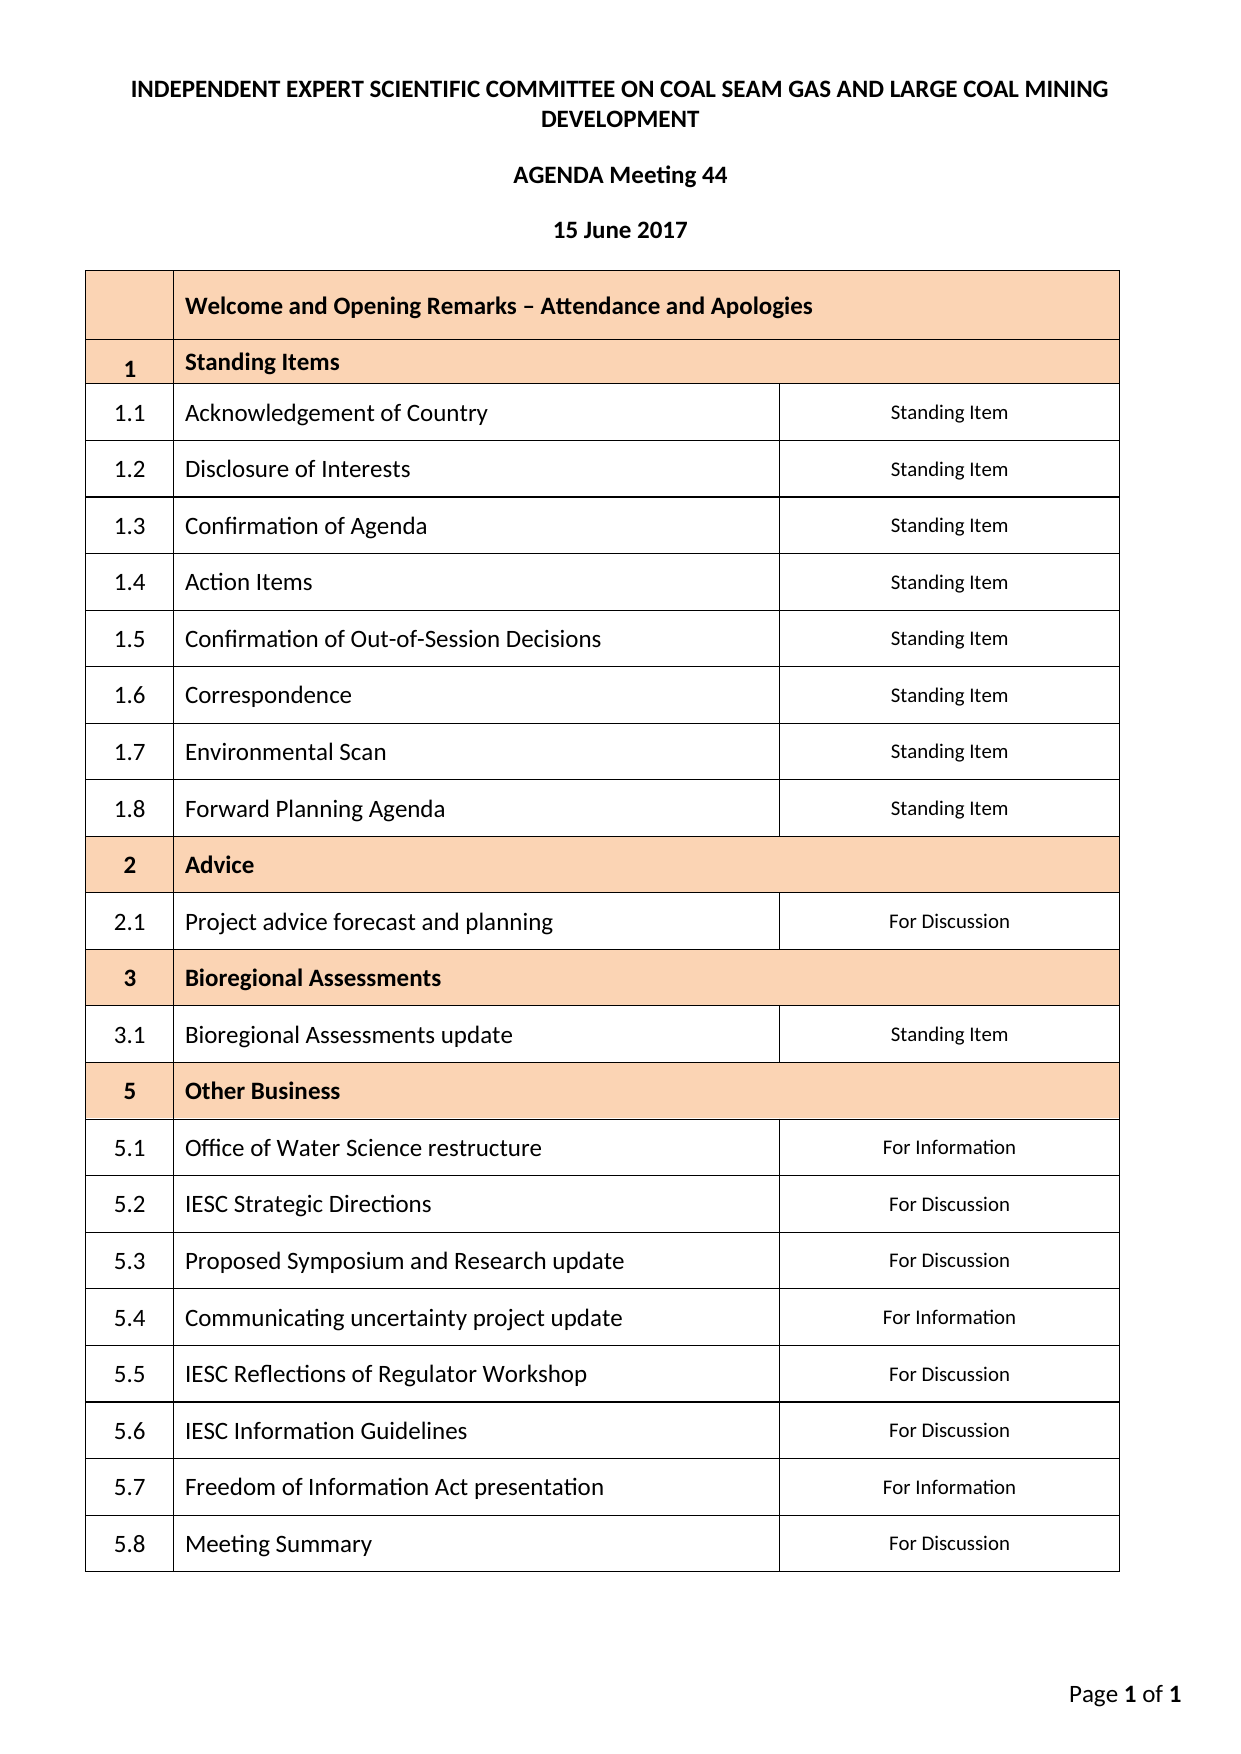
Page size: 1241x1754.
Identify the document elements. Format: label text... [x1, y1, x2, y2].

table_header [86, 271, 173, 339]
table_cell 1.5 [86, 611, 173, 666]
table_cell IESC Information Guidelines [174, 1403, 779, 1458]
table_cell 3 [86, 950, 173, 1005]
table_cell 1.2 [86, 441, 173, 496]
table_cell 5 [86, 1063, 173, 1118]
table_cell Environmental Scan [174, 724, 779, 779]
table_cell 5.3 [86, 1233, 173, 1288]
table_cell 5.2 [86, 1176, 173, 1232]
table_cell For Discussion [780, 1176, 1119, 1232]
text AGENDA Meeting 44 [59, 159, 1181, 189]
table_cell Correspondence [174, 667, 779, 723]
table_cell 2.1 [86, 893, 173, 949]
table_cell For Discussion [780, 1346, 1119, 1401]
table_header Welcome and Opening Remarks – Attendance and Apologies [174, 271, 1119, 339]
table_cell Office of Water Science restructure [174, 1120, 779, 1175]
table_cell Standing Item [780, 724, 1119, 779]
table_cell Standing Items [174, 340, 1119, 383]
table_cell 5.7 [86, 1459, 173, 1514]
table_cell 1.8 [86, 780, 173, 836]
text 15 June 2017 [59, 214, 1181, 245]
table_cell Confirmation of Agenda [174, 498, 779, 553]
table_cell Forward Planning Agenda [174, 780, 779, 836]
table_cell Acknowledgement of Country [174, 384, 779, 440]
table_cell Meeting Summary [174, 1516, 779, 1571]
table_cell 2 [86, 837, 173, 892]
table_cell Advice [174, 837, 1119, 892]
table_cell For Discussion [780, 1233, 1119, 1288]
subtitle Independent Expert Scientific Committee on Coal Seam Gas and LARGE Coal Mining DEVELOPMENT [59, 73, 1181, 134]
table_cell Standing Item [780, 611, 1119, 666]
table_cell For Discussion [780, 1516, 1119, 1571]
table_cell 1.7 [86, 724, 173, 779]
table_cell 5.4 [86, 1289, 173, 1345]
table_cell 1.3 [86, 498, 173, 553]
table_cell For Information [780, 1120, 1119, 1175]
table_cell 5.1 [86, 1120, 173, 1175]
table_cell For Discussion [780, 1403, 1119, 1458]
table_cell Proposed Symposium and Research update [174, 1233, 779, 1288]
table_cell Standing Item [780, 554, 1119, 609]
table_cell IESC Strategic Directions [174, 1176, 779, 1232]
table_cell Disclosure of Interests [174, 441, 779, 496]
table_cell 5.6 [86, 1403, 173, 1458]
table_cell Standing Item [780, 498, 1119, 553]
table_cell For Information [780, 1289, 1119, 1345]
table_cell Confirmation of Out-of-Session Decisions [174, 611, 779, 666]
table_cell Standing Item [780, 1006, 1119, 1062]
table_cell 1.1 [86, 384, 173, 440]
table_cell Other Business [174, 1063, 1119, 1118]
table_cell Standing Item [780, 384, 1119, 440]
table_cell Bioregional Assessments [174, 950, 1119, 1005]
table_cell 1.6 [86, 667, 173, 723]
table_cell Project advice forecast and planning [174, 893, 779, 949]
table_cell 5.8 [86, 1516, 173, 1571]
table_cell 3.1 [86, 1006, 173, 1062]
table_cell Standing Item [780, 667, 1119, 723]
table_cell Bioregional Assessments update [174, 1006, 779, 1062]
table_cell 5.5 [86, 1346, 173, 1401]
table_cell For Information [780, 1459, 1119, 1514]
table_cell 1.4 [86, 554, 173, 609]
table_cell Freedom of Information Act presentation [174, 1459, 779, 1514]
table_cell Action Items [174, 554, 779, 609]
table_cell 1 [86, 340, 173, 383]
table_cell Communicating uncertainty project update [174, 1289, 779, 1345]
table_cell For Discussion [780, 893, 1119, 949]
table_cell Standing Item [780, 780, 1119, 836]
table_cell IESC Reflections of Regulator Workshop [174, 1346, 779, 1401]
table_cell Standing Item [780, 441, 1119, 496]
